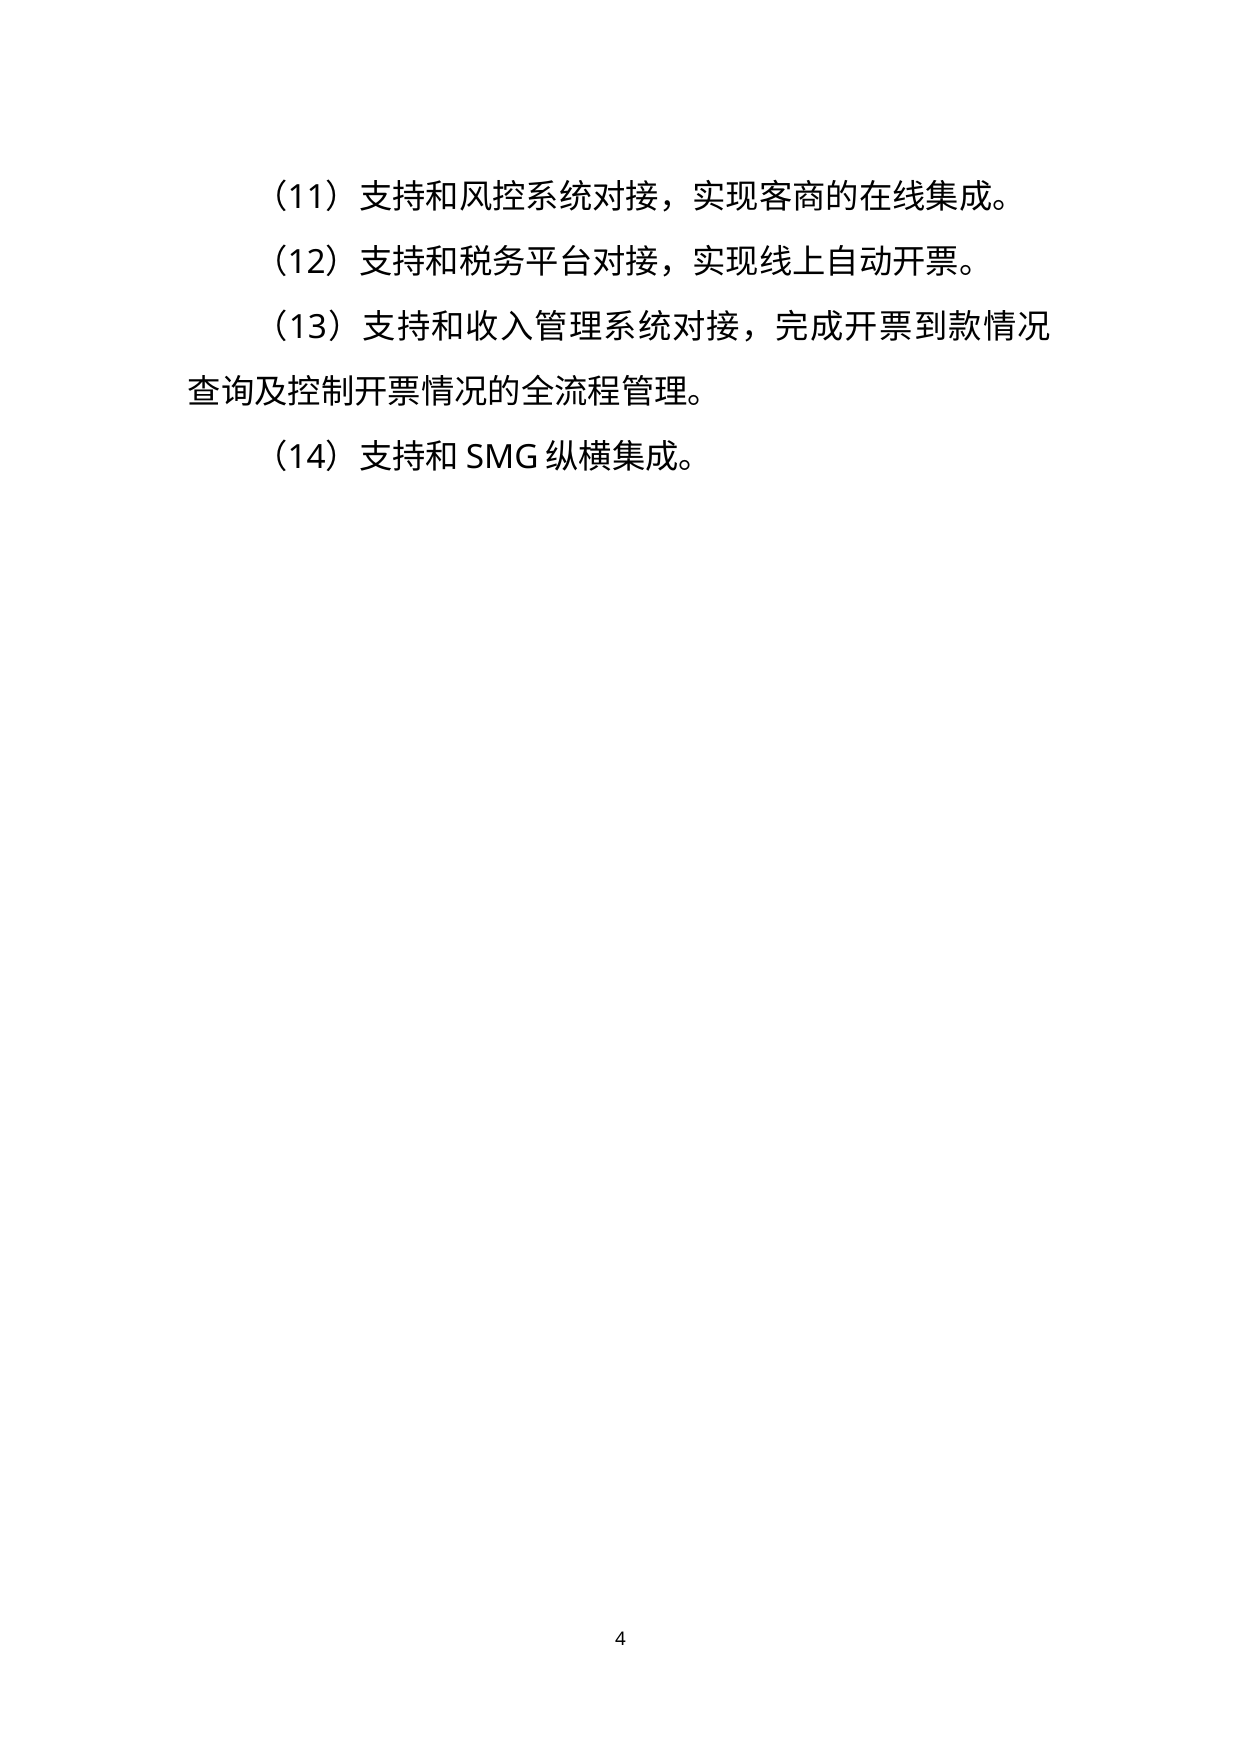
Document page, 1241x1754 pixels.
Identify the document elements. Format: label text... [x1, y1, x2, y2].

text （11）支持和风控系统对接，实现客商的在线集成。 [187, 162, 1053, 227]
text （12）支持和税务平台对接，实现线上自动开票。 [187, 227, 1053, 292]
text （14）支持和SMG纵横集成。 [187, 422, 1053, 487]
text （13）支持和收入管理系统对接，完成开票到款情况查询及控制开票情况的全流程管理。 [187, 292, 1053, 422]
